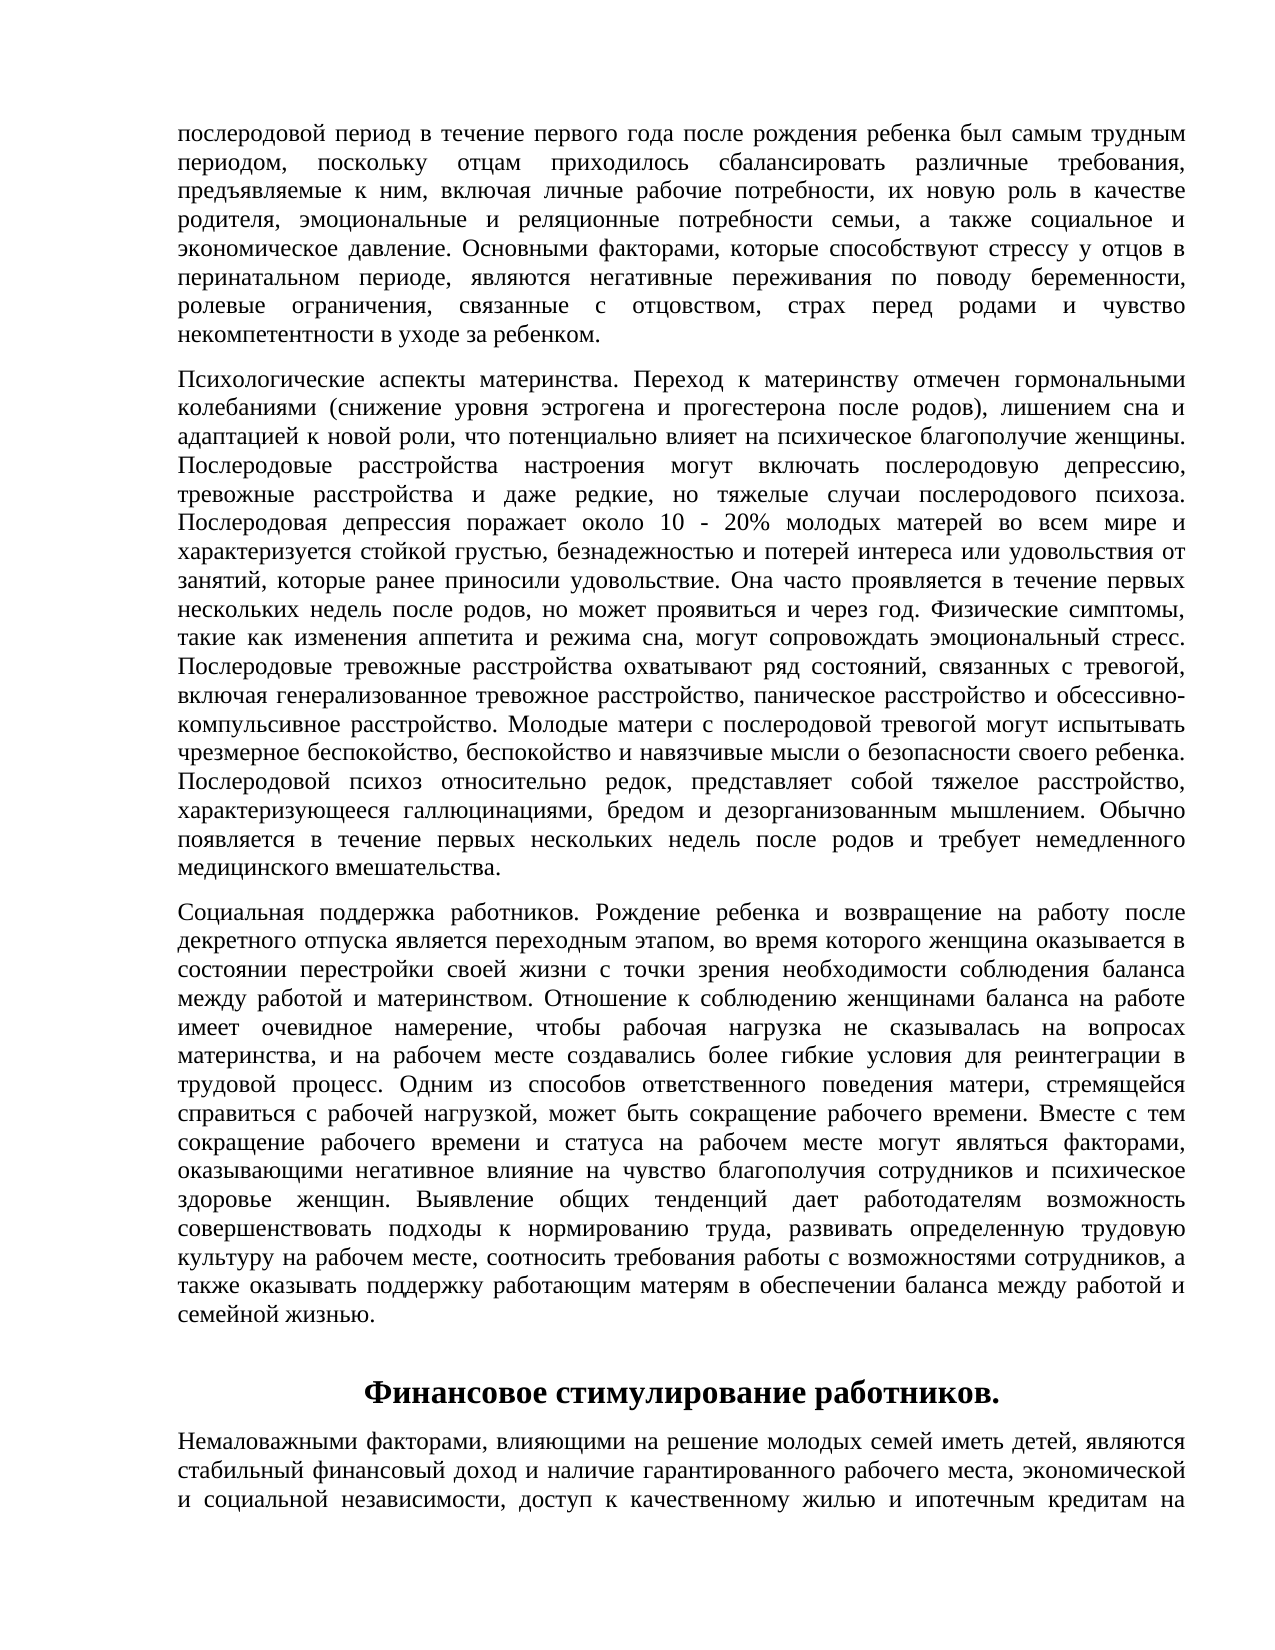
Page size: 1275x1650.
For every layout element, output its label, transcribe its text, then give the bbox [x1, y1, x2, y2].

text Финансовое стимулирование работников. [177, 1372, 1186, 1411]
text Социальная поддержка работников. Рождение ребенка и возвращение на работу после декретного отпуска является переходным этапом, во время которого женщина оказывается в состоянии перестройки своей жизни с точки зрения необходимости соблюдения баланса между работой и материнством. Отношение к соблюдению женщинами баланса на работе имеет очевидное намерение, чтобы рабочая нагрузка не сказывалась на вопросах материнства, и на рабочем месте создавались более гибкие условия для реинтеграции в трудовой процесс. Одним из способов ответственного поведения матери, стремящейся справиться с рабочей нагрузкой, может быть сокращение рабочего времени. Вместе с тем сокращение рабочего времени и статуса на рабочем месте могут являться факторами, оказывающими негативное влияние на чувство благополучия сотрудников и психическое здоровье женщин. Выявление общих тенденций дает работодателям возможность совершенствовать подходы к нормированию труда, развивать определенную трудовую культуру на рабочем месте, соотносить требования работы с возможностями сотрудников, а также оказывать поддержку работающим матерям в обеспечении баланса между работой и семейной жизнью. [177, 897, 1186, 1328]
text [177, 1426, 1186, 1513]
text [177, 118, 1186, 348]
text Психологические аспекты материнства. Переход к материнству отмечен гормональными колебаниями (снижение уровня эстрогена и прогестерона после родов), лишением сна и адаптацией к новой роли, что потенциально влияет на психическое благополучие женщины. Послеродовые расстройства настроения могут включать послеродовую депрессию, тревожные расстройства и даже редкие, но тяжелые случаи послеродового психоза. Послеродовая депрессия поражает около 10 - 20% молодых матерей во всем мире и характеризуется стойкой грустью, безнадежностью и потерей интереса или удовольствия от занятий, которые ранее приносили удовольствие. Она часто проявляется в течение первых нескольких недель после родов, но может проявиться и через год. Физические симптомы, такие как изменения аппетита и режима сна, могут сопровождать эмоциональный стресс. Послеродовые тревожные расстройства охватывают ряд состояний, связанных с тревогой, включая генерализованное тревожное расстройство, паническое расстройство и обсессивно-компульсивное расстройство. Молодые матери с послеродовой тревогой могут испытывать чрезмерное беспокойство, беспокойство и навязчивые мысли о безопасности своего ребенка. Послеродовой психоз относительно редок, представляет собой тяжелое расстройство, характеризующееся галлюцинациями, бредом и дезорганизованным мышлением. Обычно появляется в течение первых нескольких недель после родов и требует немедленного медицинского вмешательства. [177, 364, 1186, 881]
